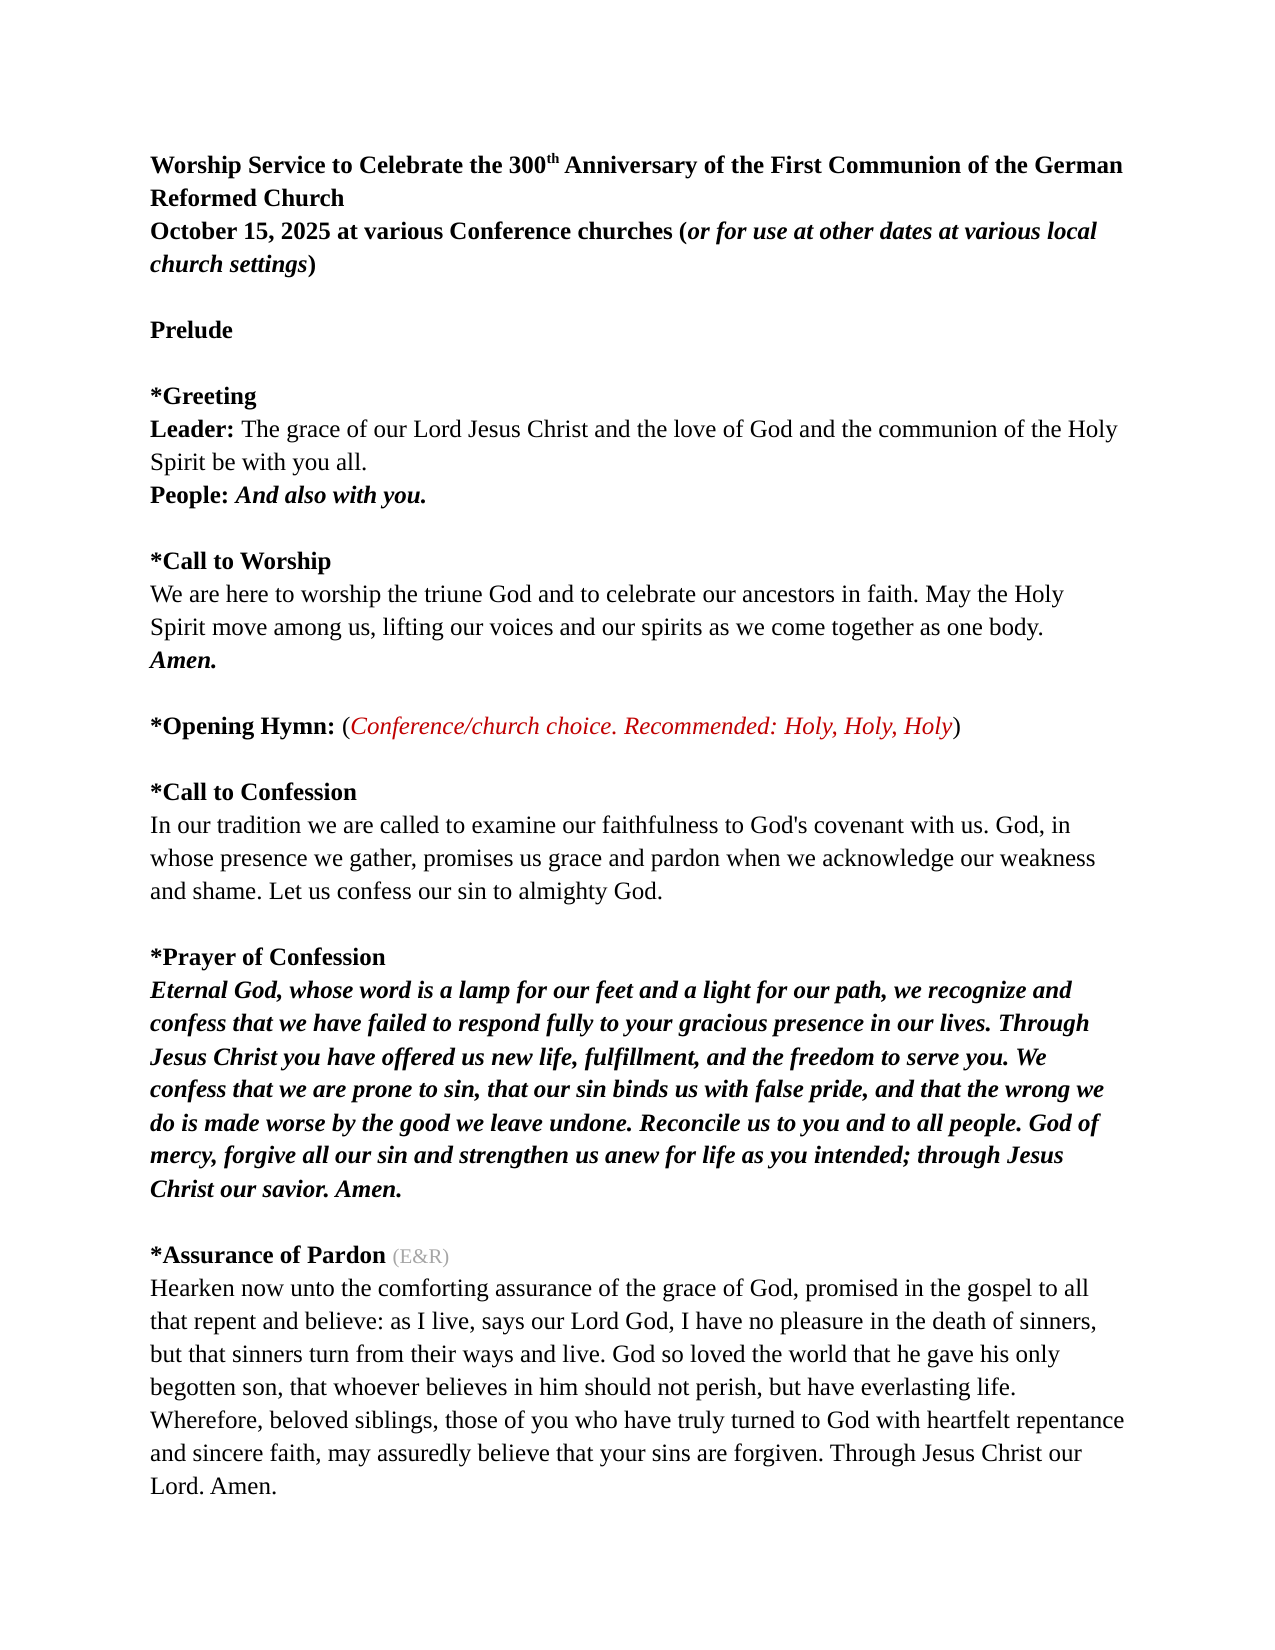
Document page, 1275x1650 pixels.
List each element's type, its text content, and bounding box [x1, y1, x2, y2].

text *Greeting [150, 381, 1125, 410]
text *Prayer of Confession [150, 942, 1125, 971]
text *Call to Confession [150, 777, 1125, 806]
text October 15, 2025 at various Conference churches (or for use at other dates at various local church settings) [150, 216, 1125, 278]
text In our tradition we are called to examine our faithfulness to God's covenant with us. God, in whose presence we gather, promises us grace and pardon when we acknowledge our weakness and shame. Let us confess our sin to almighty God. [150, 810, 1125, 905]
text *Assurance of Pardon (E&R) [150, 1240, 1125, 1268]
text Amen. [150, 645, 1125, 674]
text Prelude [150, 315, 1125, 344]
text *Call to Worship [150, 546, 1125, 575]
text People: And also with you. [150, 480, 1125, 509]
text Eternal God, whose word is a lamp for our feet and a light for our path, we recognize and confess that we have failed to respond fully to your gracious presence in our lives. Through Jesus Christ you have offered us new life, fulfillment, and the freedom to serve you. We confess that we are prone to sin, that our sin binds us with false pride, and that the wrong we do is made worse by the good we leave undone. Reconcile us to you and to all people. God of mercy, forgive all our sin and strengthen us anew for life as you intended; through Jesus Christ our savior. Amen. [150, 976, 1125, 1202]
text Hearken now unto the comforting assurance of the grace of God, promised in the gospel to all that repent and believe: as I live, says our Lord God, I have no pleasure in the death of sinners, but that sinners turn from their ways and live. God so loved the world that he gave his only begotten son, that whoever believes in him should not perish, but have everlasting life. Wherefore, beloved siblings, those of you who have truly turned to God with heartfelt repentance and sincere faith, may assuredly believe that your sins are forgiven. Through Jesus Christ our Lord. Amen. [150, 1273, 1125, 1499]
text Worship Service to Celebrate the 300th Anniversary of the First Communion of the German Reformed Church [150, 150, 1125, 212]
text *Opening Hymn: (Conference/church choice. Recommended: Holy, Holy, Holy) [150, 711, 1125, 740]
text We are here to worship the triune God and to celebrate our ancestors in faith. May the Holy Spirit move among us, lifting our voices and our spirits as we come together as one body. [150, 579, 1125, 641]
text Leader: The grace of our Lord Jesus Christ and the love of God and the communion of the Holy Spirit be with you all. [150, 414, 1125, 476]
